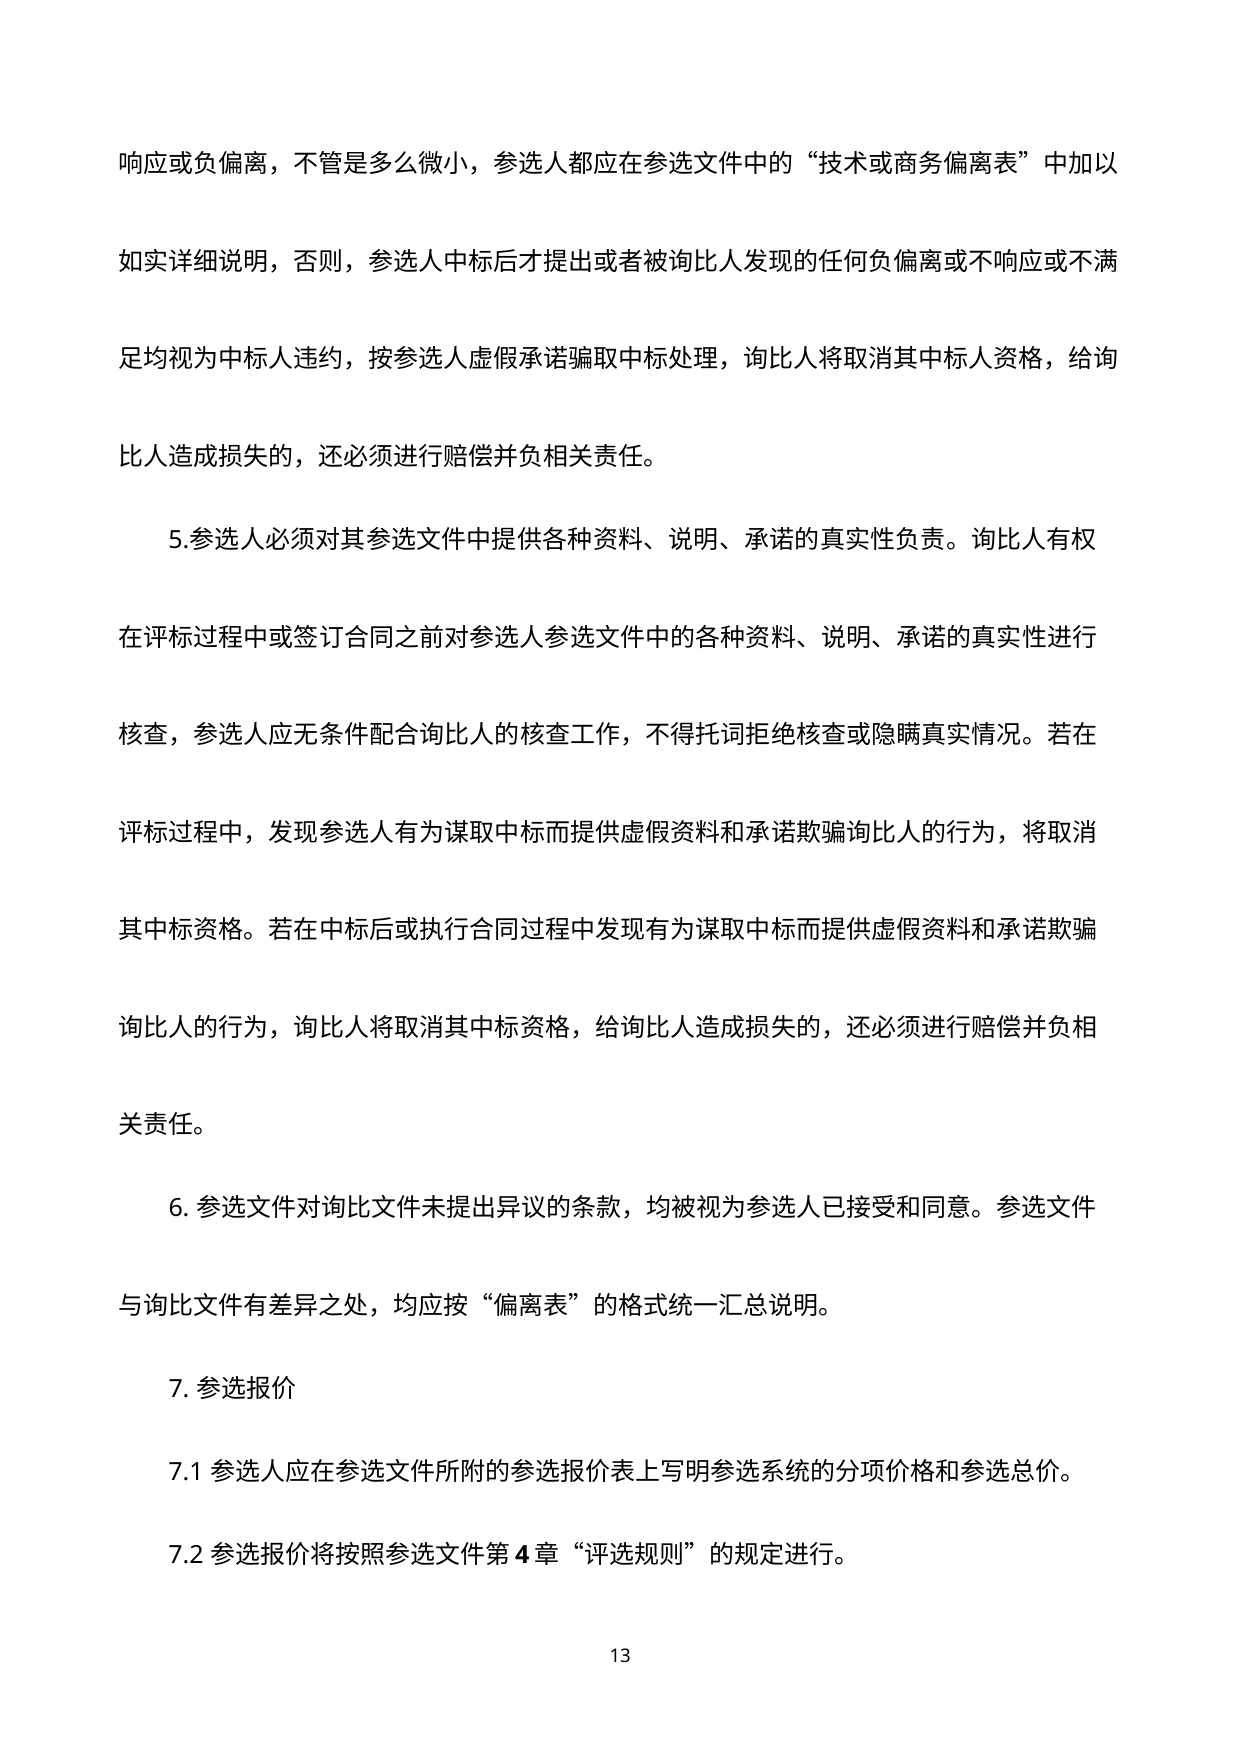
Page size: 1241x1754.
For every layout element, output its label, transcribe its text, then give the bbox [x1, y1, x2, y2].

text 5.参选人必须对其参选文件中提供各种资料、说明、承诺的真实性负责。询比人有权在评标过程中或签订合同之前对参选人参选文件中的各种资料、说明、承诺的真实性进行核查，参选人应无条件配合询比人的核查工作，不得托词拒绝核查或隐瞒真实情况。若在评标过程中，发现参选人有为谋取中标而提供虚假资料和承诺欺骗询比人的行为，将取消其中标资格。若在中标后或执行合同过程中发现有为谋取中标而提供虚假资料和承诺欺骗询比人的行为，询比人将取消其中标资格，给询比人造成损失的，还必须进行赔偿并负相关责任。 [118, 505, 1098, 1155]
text 7. 参选报价 [118, 1354, 1098, 1419]
text 6. 参选文件对询比文件未提出异议的条款，均被视为参选人已接受和同意。参选文件与询比文件有差异之处，均应按“偏离表”的格式统一汇总说明。 [118, 1173, 1098, 1336]
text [118, 129, 1122, 487]
text 7.1 参选人应在参选文件所附的参选报价表上写明参选系统的分项价格和参选总价。 [118, 1437, 1122, 1502]
text 7.2 参选报价将按照参选文件第4章“评选规则”的规定进行。 [118, 1520, 1122, 1585]
